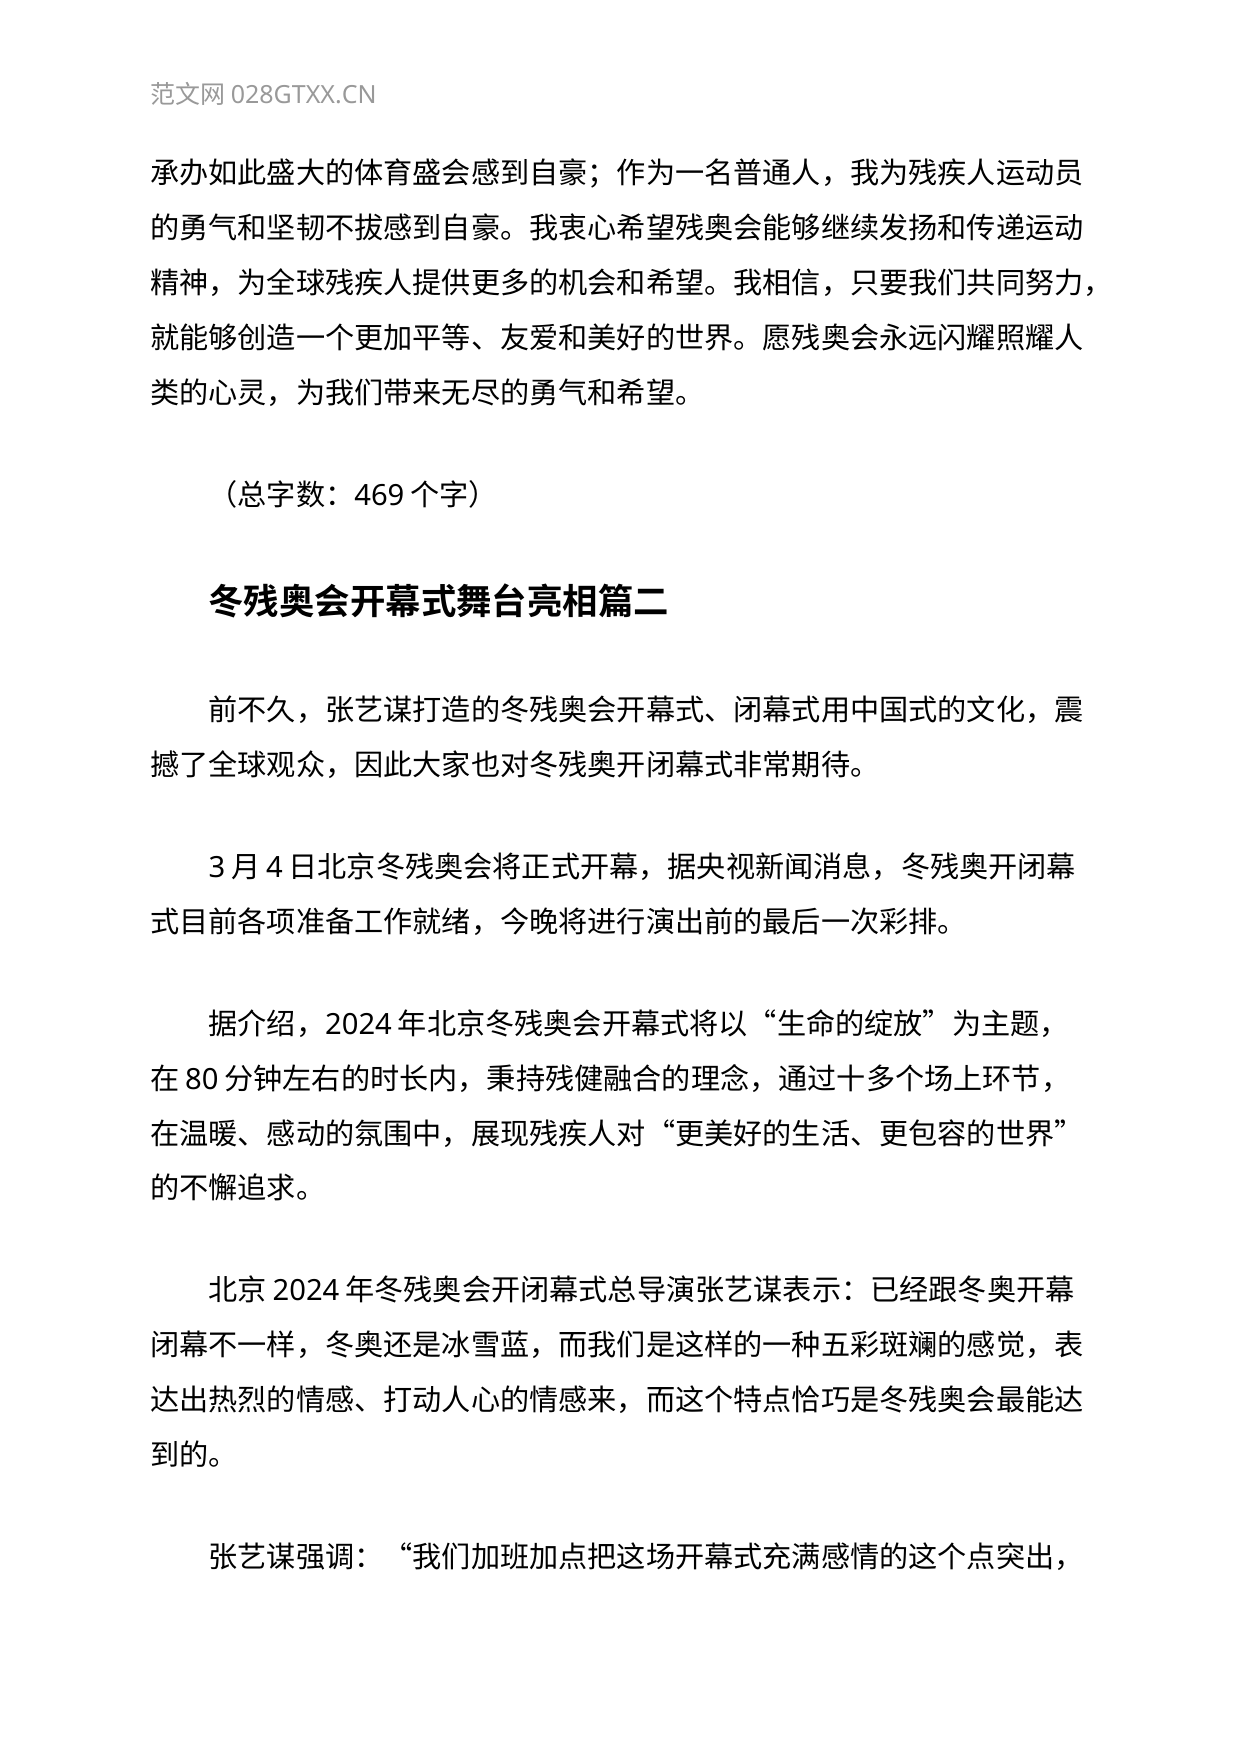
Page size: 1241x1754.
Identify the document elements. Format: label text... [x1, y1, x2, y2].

text 据介绍，2024年北京冬残奥会开幕式将以“生命的绽放”为主题，在80分钟左右的时长内，秉持残健融合的理念，通过十多个场上环节，在温暖、感动的氛围中，展现残疾人对“更美好的生活、更包容的世界”的不懈追求。 [150, 1000, 1090, 1207]
text 前不久，张艺谋打造的冬残奥会开幕式、闭幕式用中国式的文化，震撼了全球观众，因此大家也对冬残奥开闭幕式非常期待。 [150, 687, 1090, 784]
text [150, 150, 1090, 412]
text 3月4日北京冬残奥会将正式开幕，据央视新闻消息，冬残奥开闭幕式目前各项准备工作就绪，今晚将进行演出前的最后一次彩排。 [150, 843, 1090, 941]
text （总字数：469个字） [150, 471, 1090, 514]
text 冬残奥会开幕式舞台亮相篇二 [150, 573, 1090, 624]
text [150, 1533, 1090, 1576]
text 北京2024年冬残奥会开闭幕式总导演张艺谋表示：已经跟冬奥开幕闭幕不一样，冬奥还是冰雪蓝，而我们是这样的一种五彩斑斓的感觉，表达出热烈的情感、打动人心的情感来，而这个特点恰巧是冬残奥会最能达到的。 [150, 1267, 1090, 1474]
